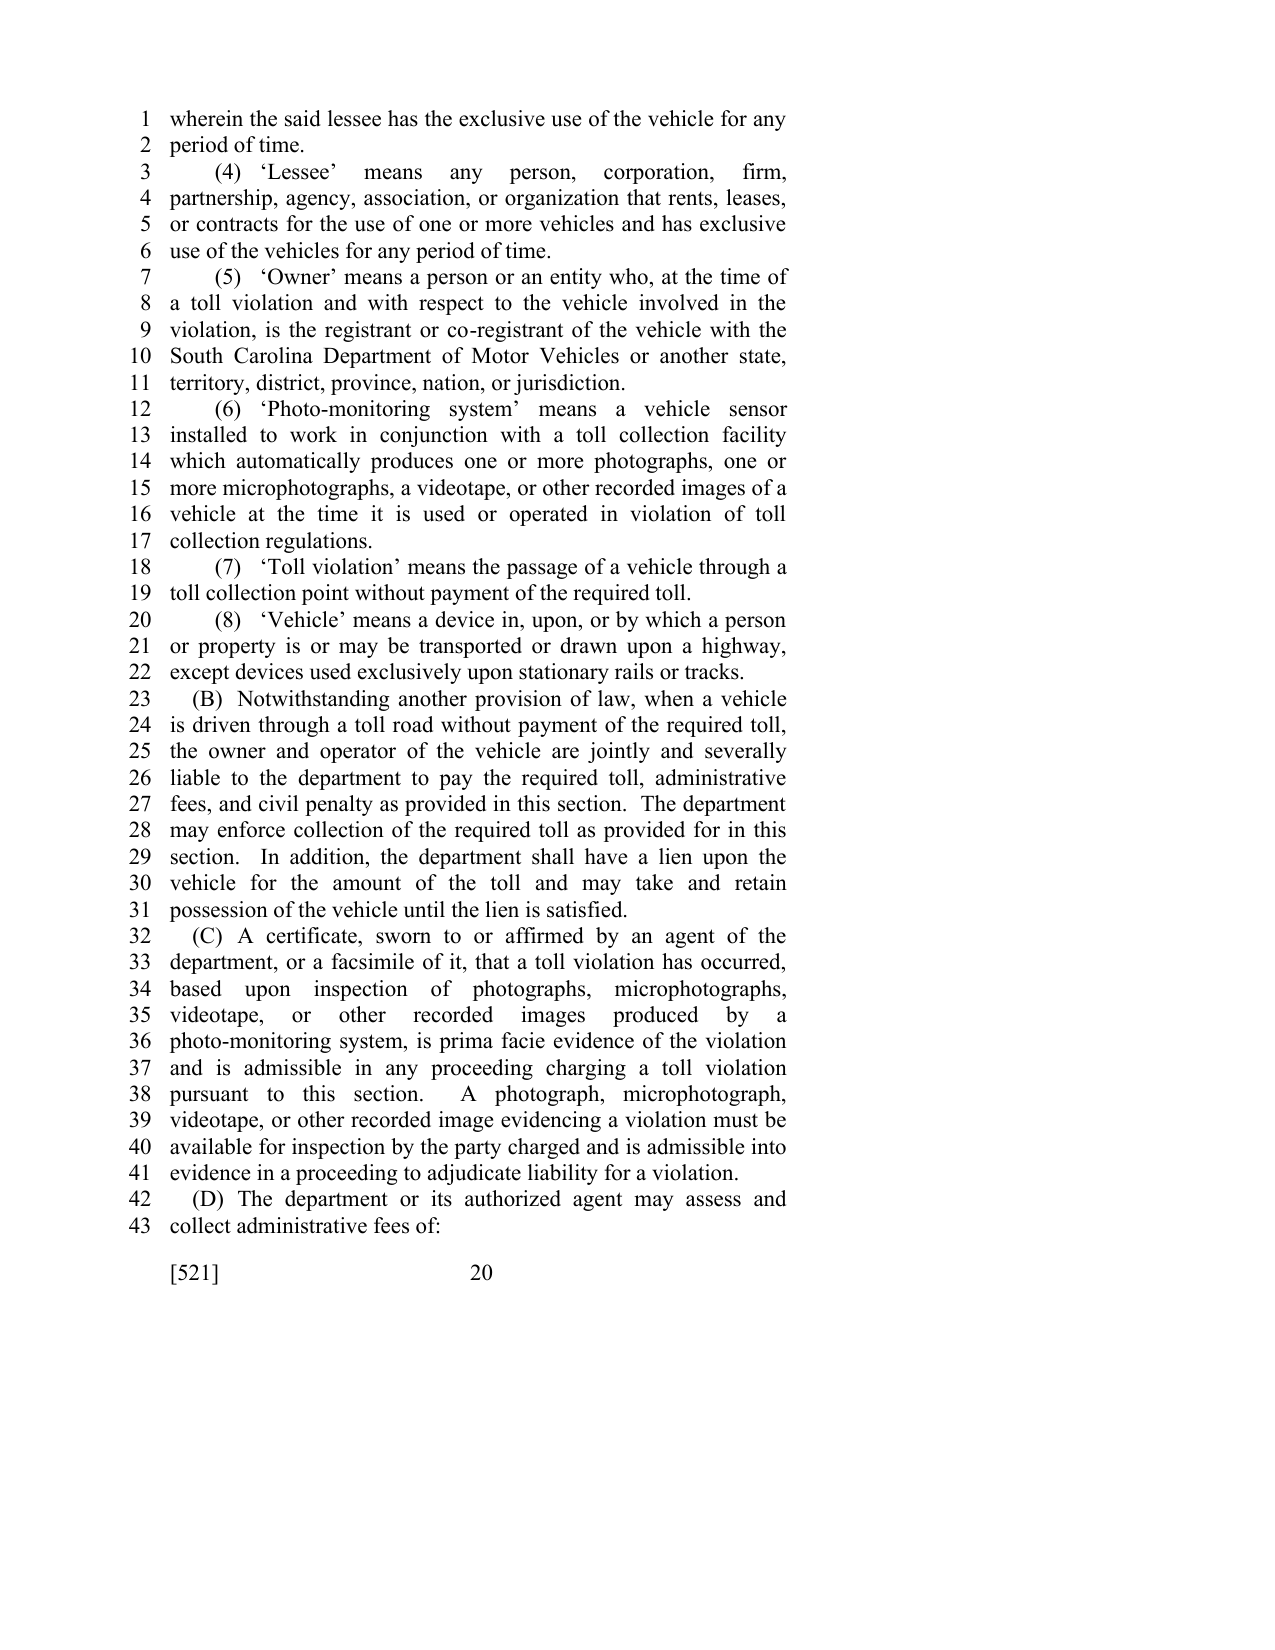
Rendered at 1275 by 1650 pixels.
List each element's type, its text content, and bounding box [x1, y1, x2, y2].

text (C) A certificate, sworn to or affirmed by an agent of the department, or a facsimile of it, that a toll violation has occurred, based upon inspection of photographs, microphotographs, videotape, or other recorded images produced by a photo-monitoring system, is prima facie evidence of the violation and is admissible in any proceeding charging a toll violation pursuant to this section. A photograph, microphotograph, videotape, or other recorded image evidencing a violation must be available for inspection by the party charged and is admissible into evidence in a proceeding to adjudicate liability for a violation. [169, 922, 787, 1186]
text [169, 105, 787, 158]
text (B) Notwithstanding another provision of law, when a vehicle is driven through a toll road without payment of the required toll, the owner and operator of the vehicle are jointly and severally liable to the department to pay the required toll, administrative fees, and civil penalty as provided in this section. The department may enforce collection of the required toll as provided for in this section. In addition, the department shall have a lien upon the vehicle for the amount of the toll and may take and retain possession of the vehicle until the lien is satisfied. [169, 685, 787, 922]
text (8) ‘Vehicle’ means a device in, upon, or by which a person or property is or may be transported or drawn upon a highway, except devices used exclusively upon stationary rails or tracks. [169, 606, 787, 685]
text (5) ‘Owner’ means a person or an entity who, at the time of a toll violation and with respect to the vehicle involved in the violation, is the registrant or co-registrant of the vehicle with the South Carolina Department of Motor Vehicles or another state, territory, district, province, nation, or jurisdiction. [169, 263, 787, 395]
text (D) The department or its authorized agent may assess and collect administrative fees of: [169, 1186, 787, 1238]
text (4) ‘Lessee’ means any person, corporation, firm, partnership, agency, association, or organization that rents, leases, or contracts for the use of one or more vehicles and has exclusive use of the vehicles for any period of time. [169, 158, 787, 263]
text (7) ‘Toll violation’ means the passage of a vehicle through a toll collection point without payment of the required toll. [169, 553, 787, 606]
text (6) ‘Photo-monitoring system’ means a vehicle sensor installed to work in conjunction with a toll collection facility which automatically produces one or more photographs, one or more microphotographs, a videotape, or other recorded images of a vehicle at the time it is used or operated in violation of toll collection regulations. [169, 395, 787, 553]
